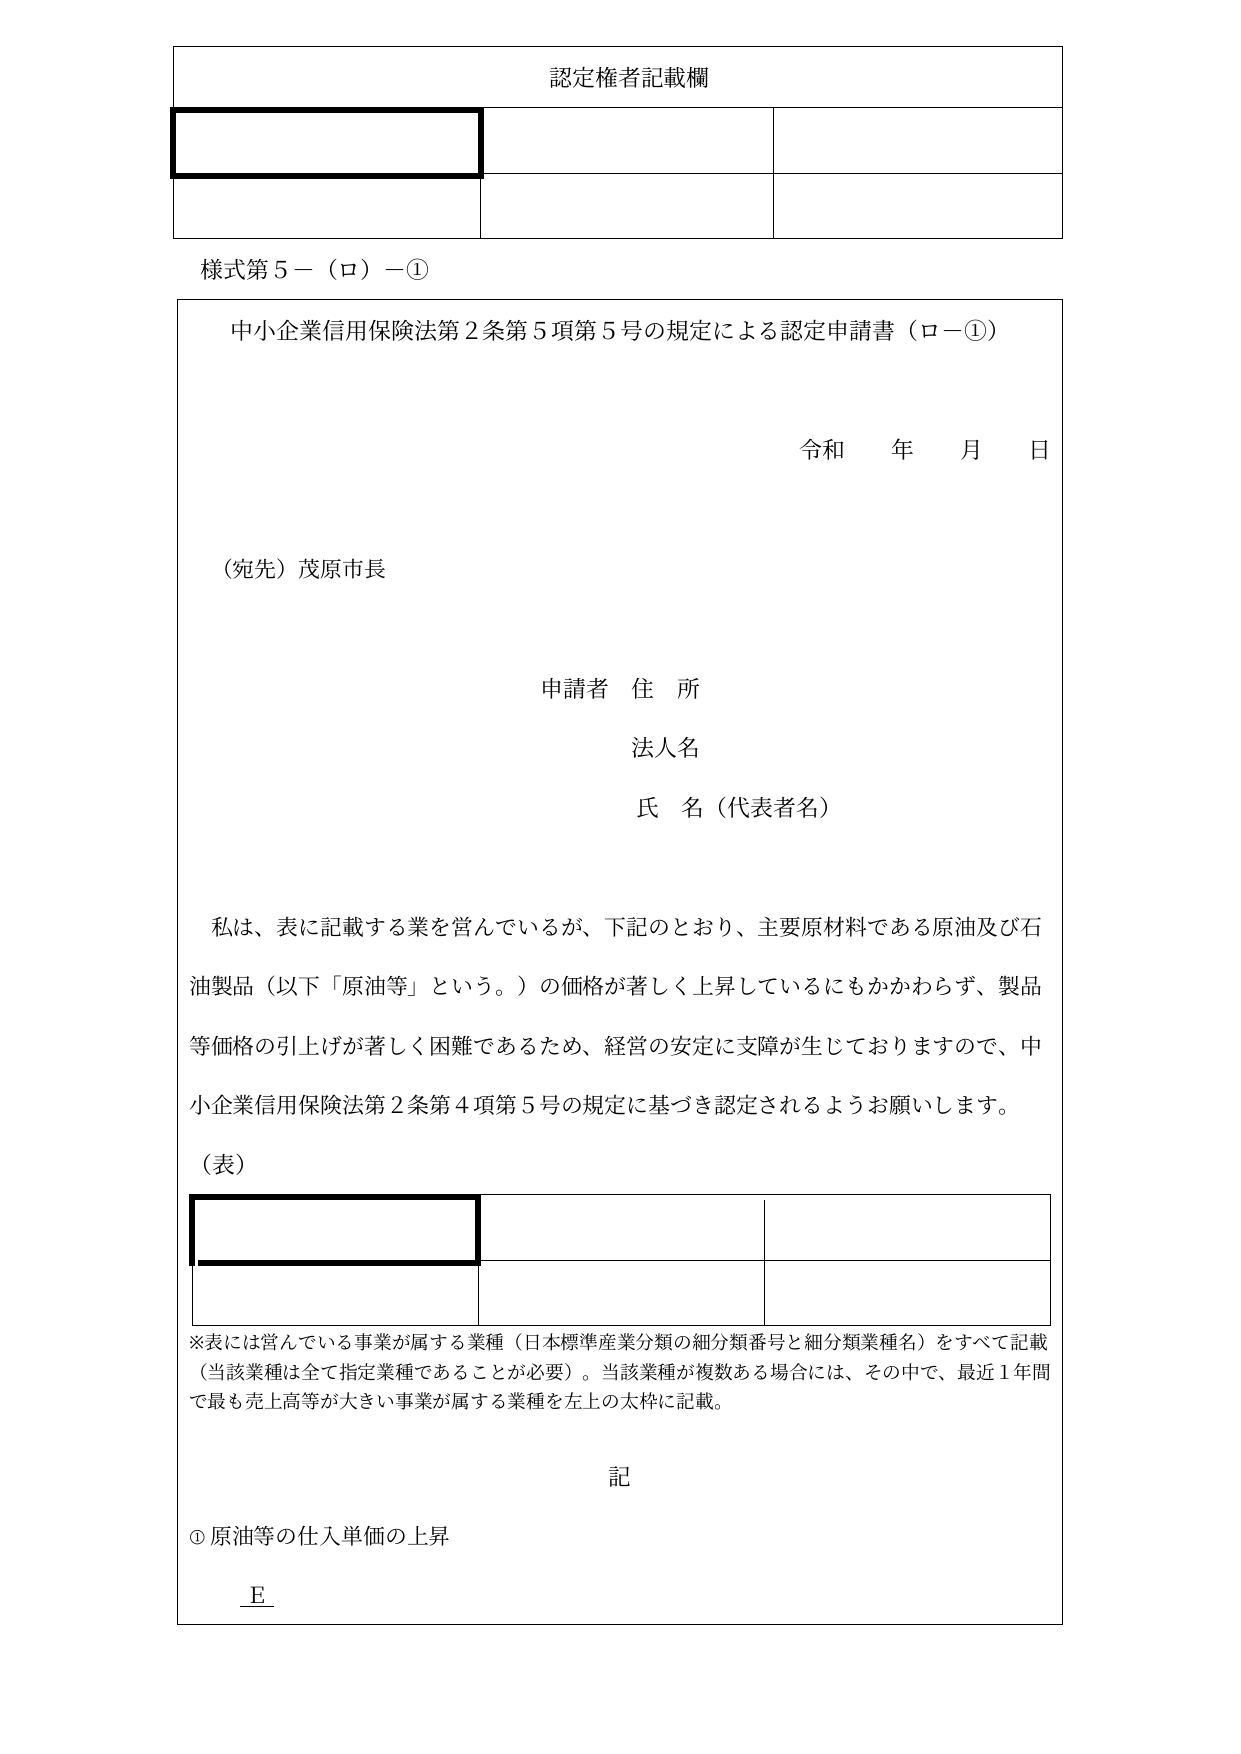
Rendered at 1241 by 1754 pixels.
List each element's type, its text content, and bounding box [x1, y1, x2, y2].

table_header 認定権者記載欄 [174, 47, 1062, 107]
table_cell [176, 113, 478, 172]
table_cell [774, 174, 1062, 238]
table_cell [174, 179, 480, 238]
table_cell [774, 108, 1062, 172]
table_cell [481, 174, 773, 238]
text 様式第５－（ロ）－① [177, 239, 1063, 299]
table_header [178, 300, 1062, 1624]
table_cell [484, 108, 773, 172]
